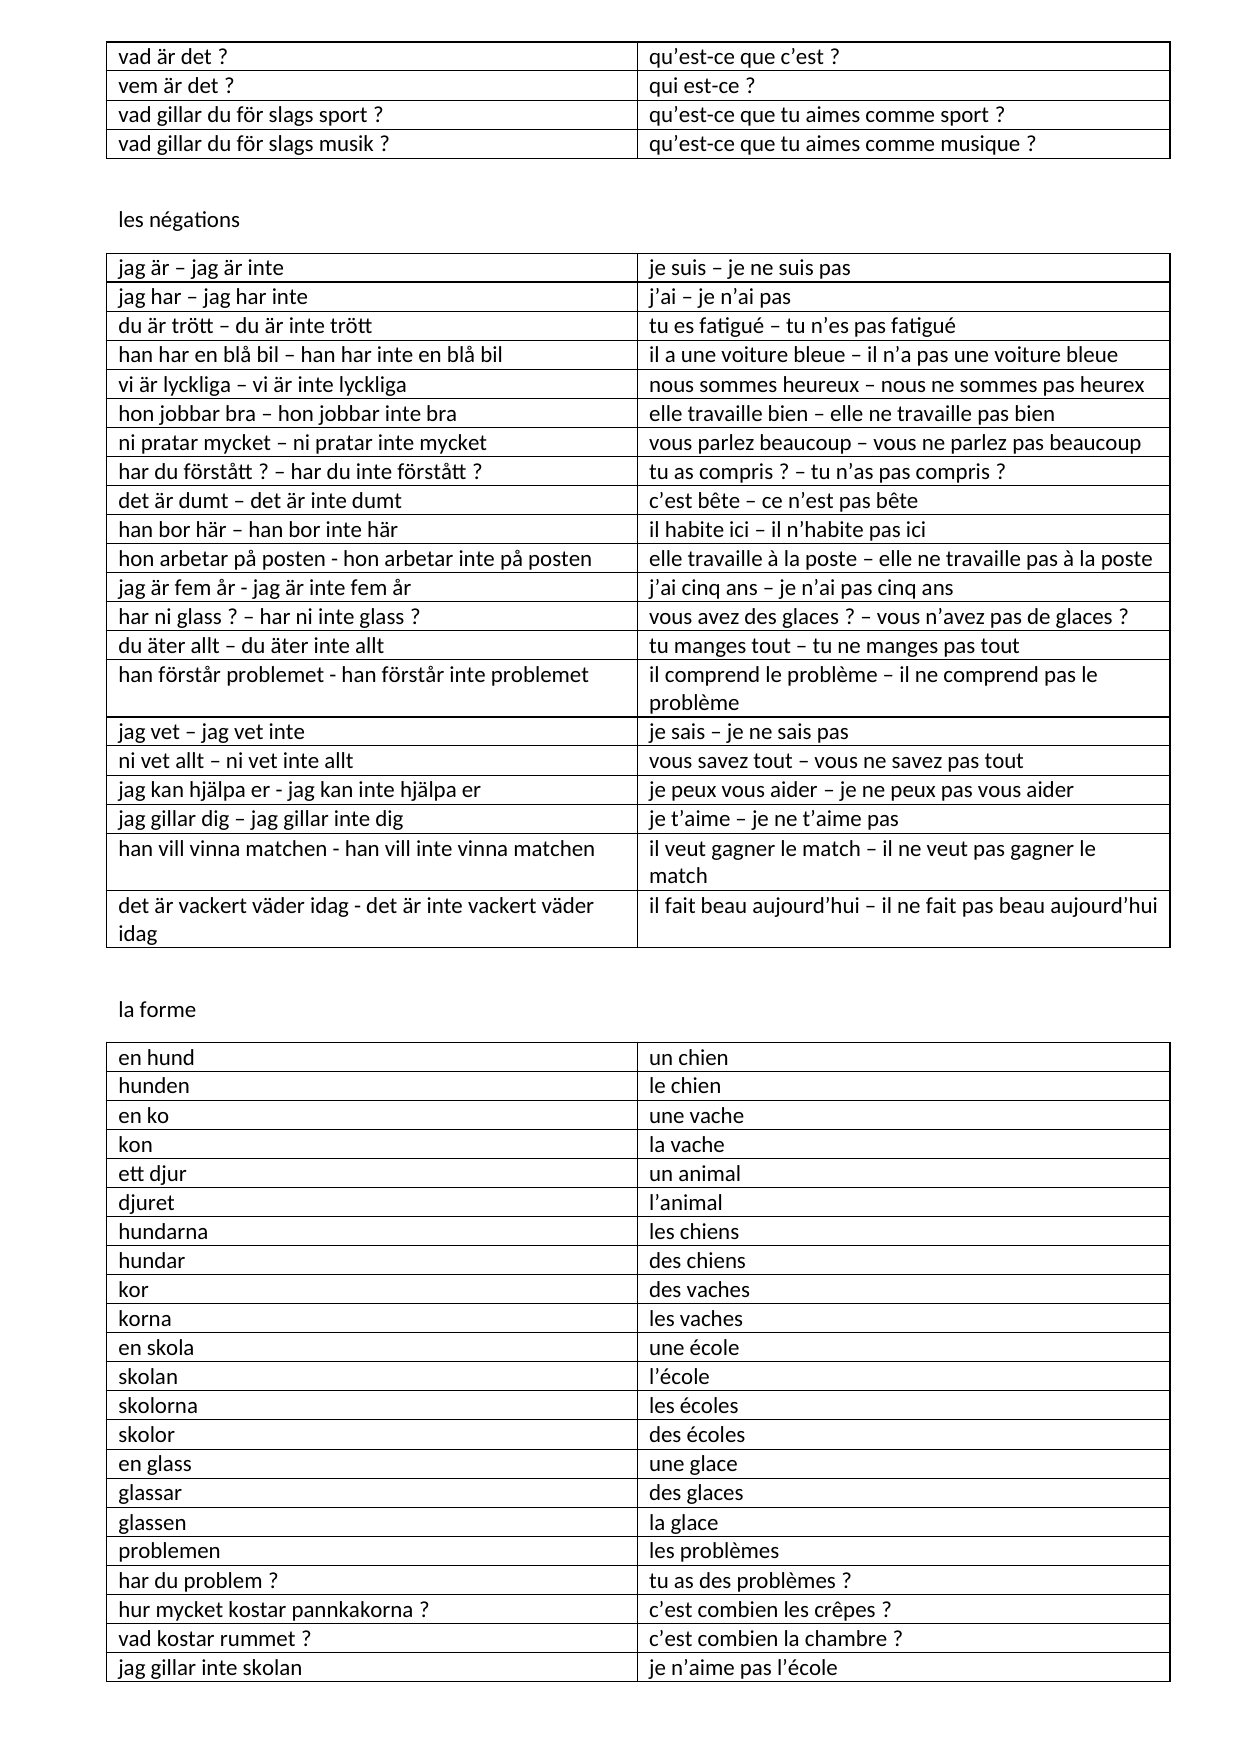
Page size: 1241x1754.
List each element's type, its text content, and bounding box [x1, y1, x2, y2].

table_cell les chiens [638, 1217, 1169, 1245]
table_cell tu manges tout – tu ne manges pas tout [638, 631, 1169, 659]
table_cell hon arbetar på posten - hon arbetar inte på posten [107, 544, 637, 572]
table_cell han har en blå bil – han har inte en blå bil [107, 341, 637, 369]
table_cell les écoles [638, 1391, 1169, 1419]
table_cell djuret [107, 1188, 637, 1216]
table_cell hundar [107, 1246, 637, 1274]
table_cell j’ai cinq ans – je n’ai pas cinq ans [638, 573, 1169, 601]
table_cell vem är det ? [107, 71, 637, 99]
table_header je suis – je ne suis pas [638, 254, 1169, 281]
table_cell l’école [638, 1362, 1169, 1390]
table_cell han förstår problemet - han förstår inte problemet [107, 660, 637, 716]
table_cell je n’aime pas l’école [638, 1653, 1169, 1681]
table_cell le chien [638, 1072, 1169, 1100]
table_cell elle travaille bien – elle ne travaille pas bien [638, 399, 1169, 427]
text les négations [118, 206, 1199, 233]
table_cell vous savez tout – vous ne savez pas tout [638, 746, 1169, 774]
table_cell har du problem ? [107, 1566, 637, 1594]
table_cell qu’est-ce que c’est ? [638, 43, 1169, 70]
table_cell des chiens [638, 1246, 1169, 1274]
table_cell en glass [107, 1450, 637, 1477]
table_cell c’est bête – ce n’est pas bête [638, 486, 1169, 514]
table_header un chien [638, 1043, 1169, 1071]
table_cell une vache [638, 1101, 1169, 1129]
table_cell il comprend le problème – il ne comprend pas le problème [638, 660, 1169, 716]
table_cell un animal [638, 1159, 1169, 1187]
table_cell skolan [107, 1362, 637, 1390]
table_cell des glaces [638, 1479, 1169, 1507]
table_cell en ko [107, 1101, 637, 1129]
table_cell en skola [107, 1333, 637, 1361]
table_cell ett djur [107, 1159, 637, 1187]
table_cell vi är lyckliga – vi är inte lyckliga [107, 370, 637, 398]
table_cell har du förstått ? – har du inte förstått ? [107, 457, 637, 485]
table_cell hon jobbar bra – hon jobbar inte bra [107, 399, 637, 427]
table_cell vad gillar du för slags musik ? [107, 130, 637, 158]
table_cell tu as compris ? – tu n’as pas compris ? [638, 457, 1169, 485]
table_cell det är dumt – det är inte dumt [107, 486, 637, 514]
table_cell les problèmes [638, 1537, 1169, 1565]
table_cell qui est-ce ? [638, 71, 1169, 99]
table_cell tu as des problèmes ? [638, 1566, 1169, 1594]
table_cell des écoles [638, 1420, 1169, 1448]
table_cell jag har – jag har inte [107, 283, 637, 311]
table_cell il a une voiture bleue – il n’a pas une voiture bleue [638, 341, 1169, 369]
table_cell les vaches [638, 1304, 1169, 1332]
table_cell kon [107, 1130, 637, 1158]
table_cell hunden [107, 1072, 637, 1100]
table_cell j’ai – je n’ai pas [638, 283, 1169, 311]
table_cell jag gillar dig – jag gillar inte dig [107, 805, 637, 833]
table_cell il veut gagner le match – il ne veut pas gagner le match [638, 834, 1169, 890]
table_cell c’est combien la chambre ? [638, 1624, 1169, 1652]
table_cell qu’est-ce que tu aimes comme sport ? [638, 101, 1169, 128]
table_cell vous parlez beaucoup – vous ne parlez pas beaucoup [638, 428, 1169, 456]
table_cell la glace [638, 1508, 1169, 1536]
table_cell l’animal [638, 1188, 1169, 1216]
table_cell la vache [638, 1130, 1169, 1158]
table_cell il habite ici – il n’habite pas ici [638, 515, 1169, 543]
table_cell je t’aime – je ne t’aime pas [638, 805, 1169, 833]
table_cell il fait beau aujourd’hui – il ne fait pas beau aujourd’hui [638, 891, 1169, 947]
table_header jag är – jag är inte [107, 254, 637, 281]
table_cell problemen [107, 1537, 637, 1565]
table_cell c’est combien les crêpes ? [638, 1595, 1169, 1623]
table_cell glassen [107, 1508, 637, 1536]
table_cell skolor [107, 1420, 637, 1448]
table_cell kor [107, 1275, 637, 1303]
table_cell vad är det ? [107, 43, 637, 70]
table_cell jag vet – jag vet inte [107, 718, 637, 745]
text la forme [118, 995, 1199, 1023]
table_cell du är trött – du är inte trött [107, 312, 637, 339]
table_cell glassar [107, 1479, 637, 1507]
table_cell elle travaille à la poste – elle ne travaille pas à la poste [638, 544, 1169, 572]
table_cell har ni glass ? – har ni inte glass ? [107, 602, 637, 630]
table_cell une école [638, 1333, 1169, 1361]
table_cell des vaches [638, 1275, 1169, 1303]
table_cell jag gillar inte skolan [107, 1653, 637, 1681]
table_cell hur mycket kostar pannkakorna ? [107, 1595, 637, 1623]
table_cell tu es fatigué – tu n’es pas fatigué [638, 312, 1169, 339]
table_cell jag är fem år - jag är inte fem år [107, 573, 637, 601]
table_header en hund [107, 1043, 637, 1071]
table_cell vad kostar rummet ? [107, 1624, 637, 1652]
table_cell vous avez des glaces ? – vous n’avez pas de glaces ? [638, 602, 1169, 630]
table_cell ni vet allt – ni vet inte allt [107, 746, 637, 774]
table_cell skolorna [107, 1391, 637, 1419]
table_cell ni pratar mycket – ni pratar inte mycket [107, 428, 637, 456]
table_cell qu’est-ce que tu aimes comme musique ? [638, 130, 1169, 158]
table_cell nous sommes heureux – nous ne sommes pas heurex [638, 370, 1169, 398]
table_cell det är vackert väder idag - det är inte vackert väder idag [107, 891, 637, 947]
table_cell han vill vinna matchen - han vill inte vinna matchen [107, 834, 637, 890]
table_cell korna [107, 1304, 637, 1332]
table_cell jag kan hjälpa er - jag kan inte hjälpa er [107, 776, 637, 803]
table_cell du äter allt – du äter inte allt [107, 631, 637, 659]
table_cell une glace [638, 1450, 1169, 1477]
table_cell je peux vous aider – je ne peux pas vous aider [638, 776, 1169, 803]
table_cell je sais – je ne sais pas [638, 718, 1169, 745]
table_cell hundarna [107, 1217, 637, 1245]
table_cell vad gillar du för slags sport ? [107, 101, 637, 128]
table_cell han bor här – han bor inte här [107, 515, 637, 543]
